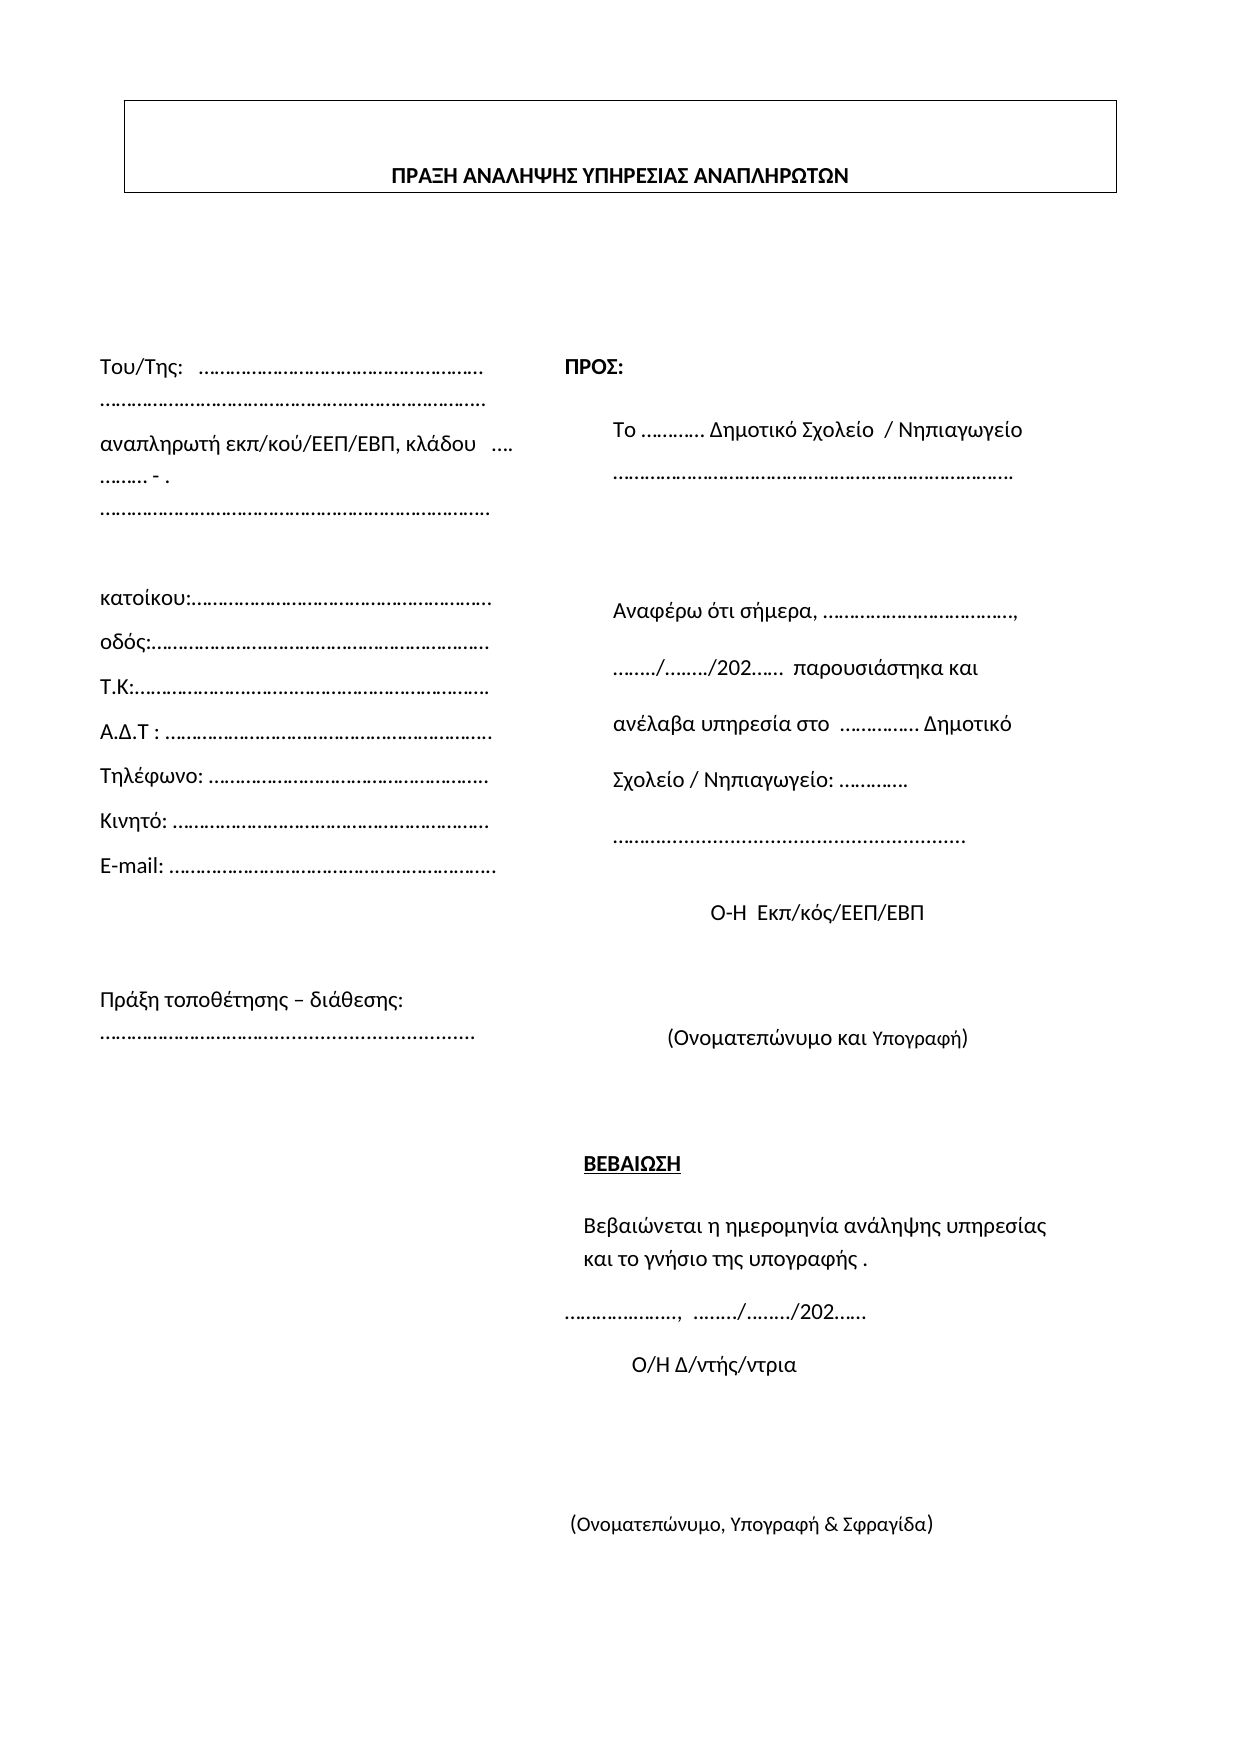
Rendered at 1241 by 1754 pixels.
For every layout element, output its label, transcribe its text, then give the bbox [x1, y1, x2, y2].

table_header ΠΡΟΣ: Το ………… Δημοτικό Σχολείο / Νηπιαγωγείο …………………………………………………………………. Αναφέρω ότι σήμερα, ………………………………, ……../….…./202…… παρουσιάστηκα και ανέλαβα υπηρεσία στο …………… Δημοτικό Σχολείο / Νηπιαγωγείο: ………….………..................................................... Ο-Η Εκπ/κός/ΕΕΠ/ΕΒΠ (Ονοματεπώνυμο και Υπογραφή) ΒΕΒΑΙΩΣΗ Βεβαιώνεται η ημερομηνία ανάληψης υπηρεσίας και το γνήσιο της υπογραφής . ………….…….., ..….../..….../202…… Ο/Η Δ/ντής/ντρια (Ονοματεπώνυμο, Υπογραφή & Σφραγίδα) [553, 352, 1063, 1562]
table_header Του/Tης: ……………………………………………… …………….………………………….…………………….. αναπληρωτή εκπ/κού/ΕΕΠ/ΕΒΠ, κλάδου ….……… - .……………………………………………………………….. κατοίκου:………………………………………………… οδός:………………….…………………………………… Τ.Κ:………………….……..………………………………. Α.Δ.Τ : …………………………………………………….. Τηλέφωνο: …………………………………………….. Κινητό: …………………………………………………… E-mail: …………………………………………………….. Πράξη τοποθέτησης – διάθεσης: ……………………………................................... [89, 352, 553, 1562]
